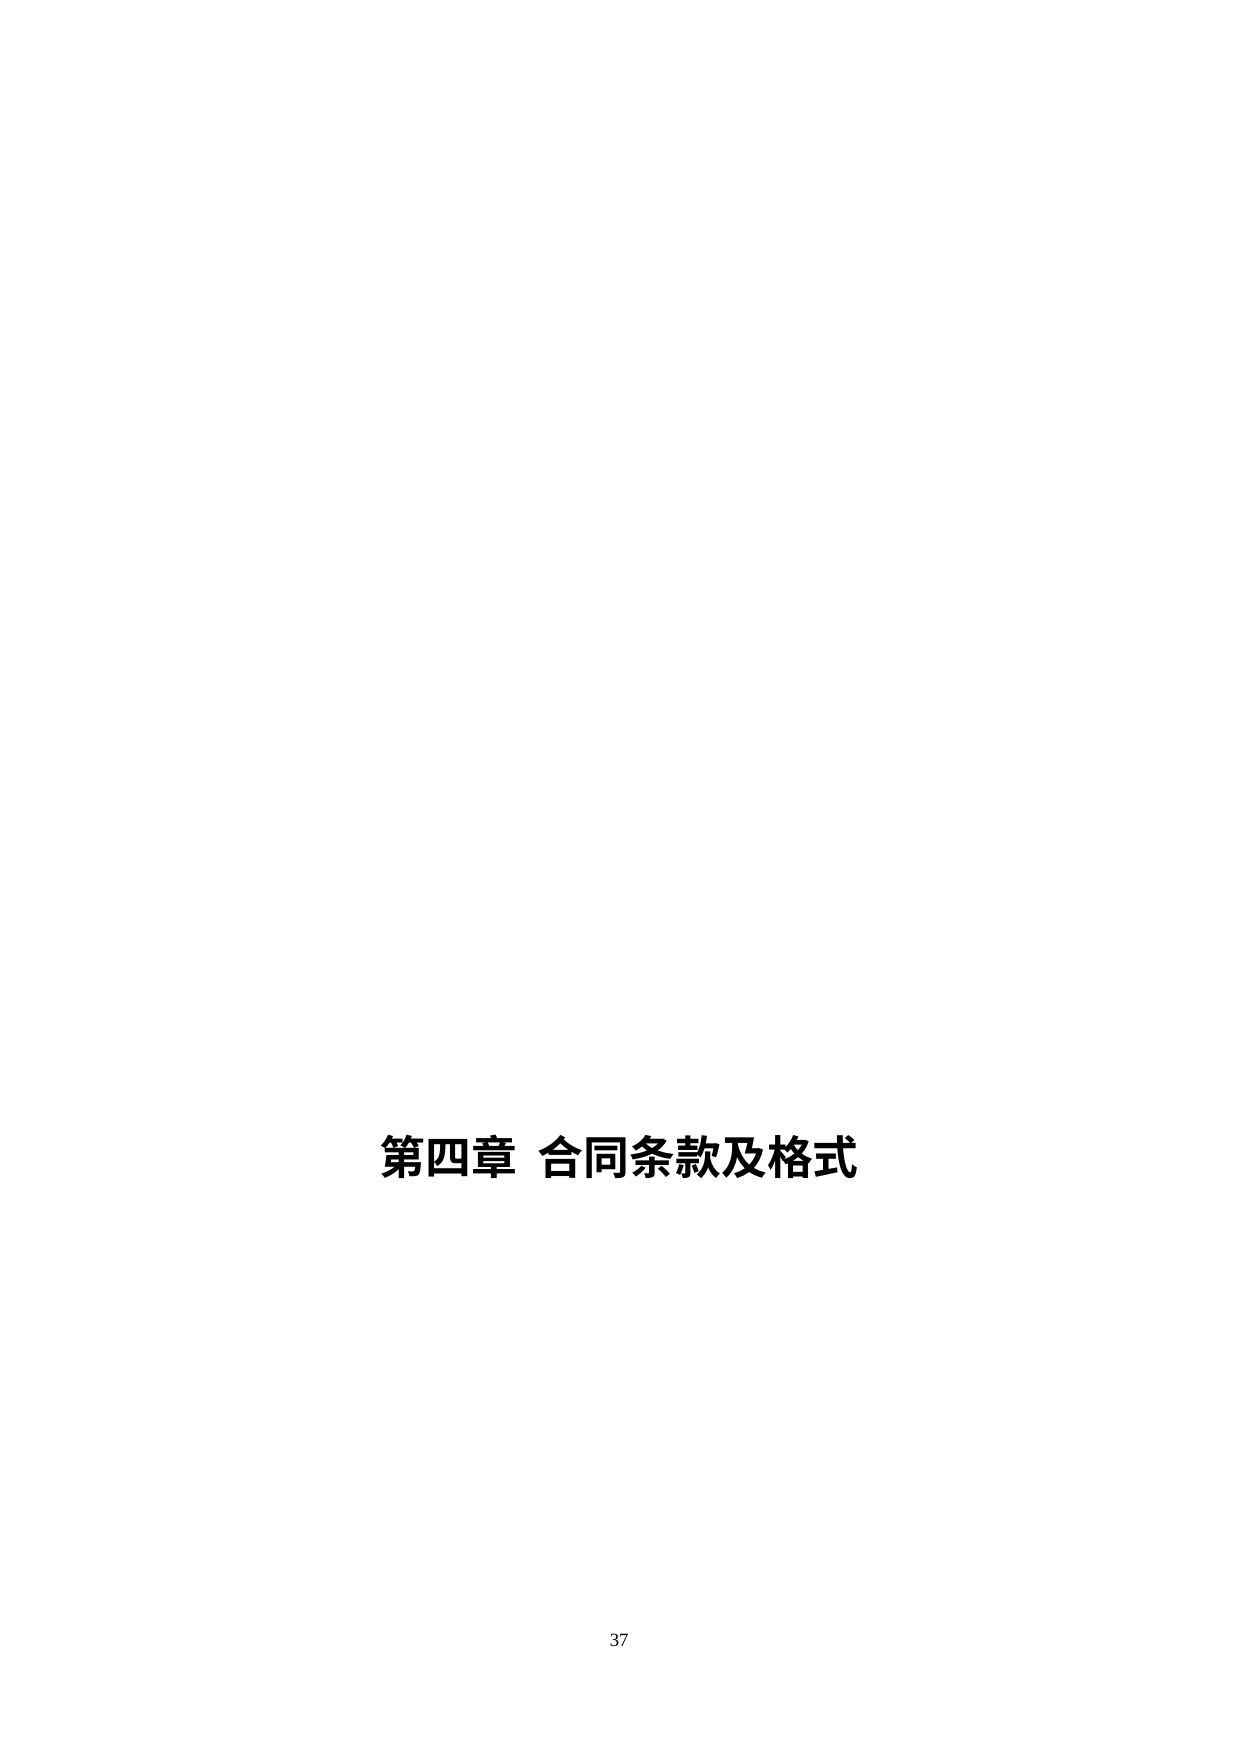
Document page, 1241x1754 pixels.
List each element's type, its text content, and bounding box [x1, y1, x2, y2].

subtitle 第四章 合同条款及格式 [159, 1106, 1078, 1203]
